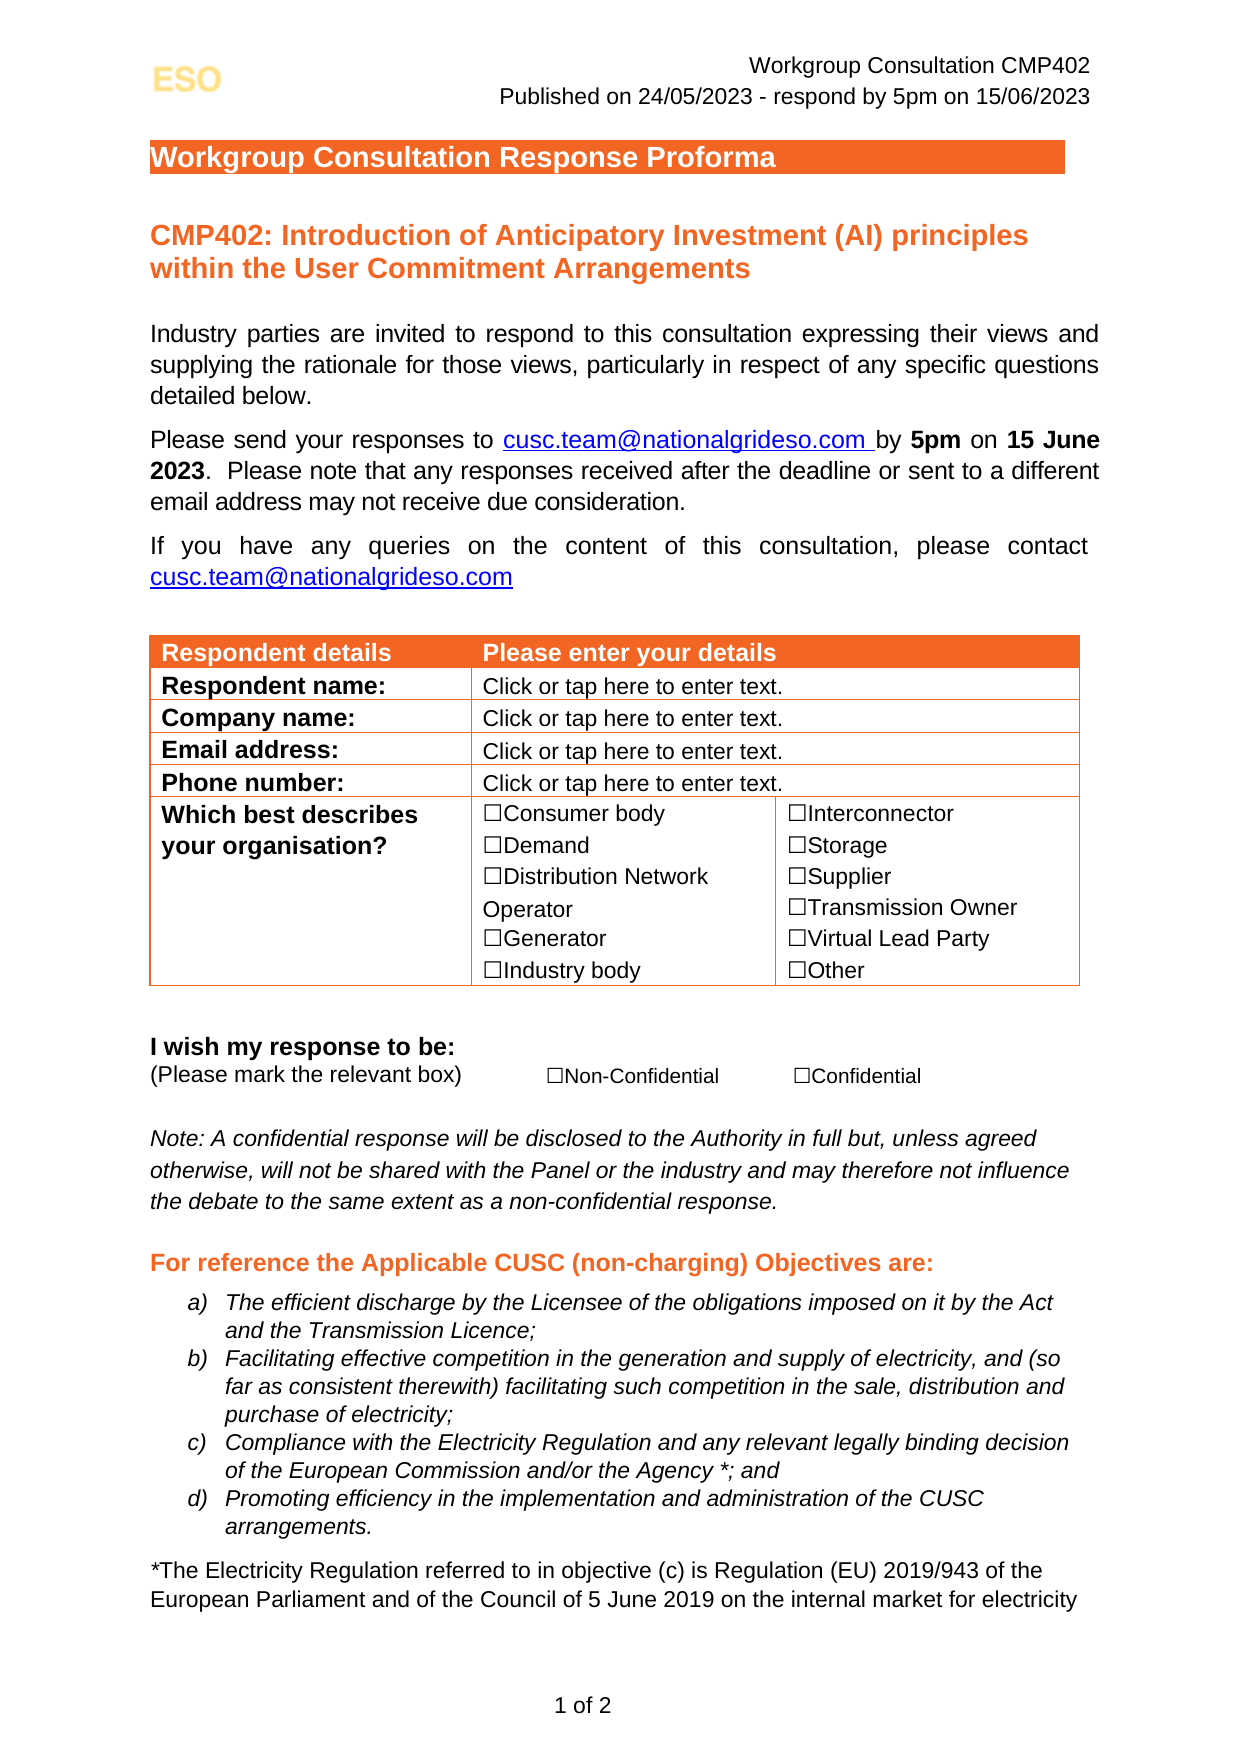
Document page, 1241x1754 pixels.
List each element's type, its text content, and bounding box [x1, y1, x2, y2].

list Workgroup Consultation Response Proforma [150, 140, 1065, 174]
table_header Non-Confidential [546, 1061, 793, 1089]
table_header Confidential [793, 1061, 1039, 1089]
table_cell Respondent name: [151, 668, 471, 699]
table_cell Company name: [151, 700, 471, 732]
table_cell Interconnector Storage Supplier Transmission Owner Virtual Lead Party Other [776, 797, 1079, 985]
table_cell Consumer body Demand Distribution Network Operator Generator Industry body [472, 797, 775, 985]
picture [150, 54, 227, 100]
list Facilitating effective competition in the generation and supply of electricity, and (so far as consistent therewith) facilitating such competition in the sale, distribution and purchase of electricity; [187, 1345, 1090, 1427]
table_cell Which best describes your organisation? [151, 797, 471, 985]
table_header Respondent details [151, 636, 471, 667]
list Compliance with the Electricity Regulation and any relevant legally binding decision of the European Commission and/or the Agency *; and [187, 1429, 1090, 1483]
text For reference the Applicable CUSC (non-charging) Objectives are: [150, 1246, 1090, 1277]
table_cell Phone number: [151, 765, 471, 796]
table_header Please enter your details [472, 636, 1079, 667]
list The efficient discharge by the Licensee of the obligations imposed on it by the Act and the Transmission Licence; [187, 1289, 1090, 1343]
text I wish my response to be: [150, 1029, 1090, 1061]
text If you have any queries on the content of this consultation, please contact cusc.team@nationalgrideso.com [150, 528, 1090, 591]
table_cell Email address: [151, 733, 471, 764]
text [150, 1557, 1090, 1612]
text CMP402: Introduction of Anticipatory Investment (AI) principles within the User Commitment Arrangements [150, 218, 1090, 285]
text Note: A confidential response will be disclosed to the Authority in full but, unless agreed otherwise, will not be shared with the Panel or the industry and may therefore not influence the debate to the same extent as a non-confidential response. [150, 1121, 1090, 1214]
text Please send your responses to cusc.team@nationalgrideso.com by 5pm on 15 June 2023. Please note that any responses received after the deadline or sent to a different email address may not receive due consideration. [150, 422, 1100, 516]
table_header (Please mark the relevant box) [150, 1061, 546, 1089]
list Promoting efficiency in the implementation and administration of the CUSC arrangements. [187, 1485, 1090, 1539]
text Industry parties are invited to respond to this consultation expressing their views and supplying the rationale for those views, particularly in respect of any specific questions detailed below. [150, 316, 1100, 410]
